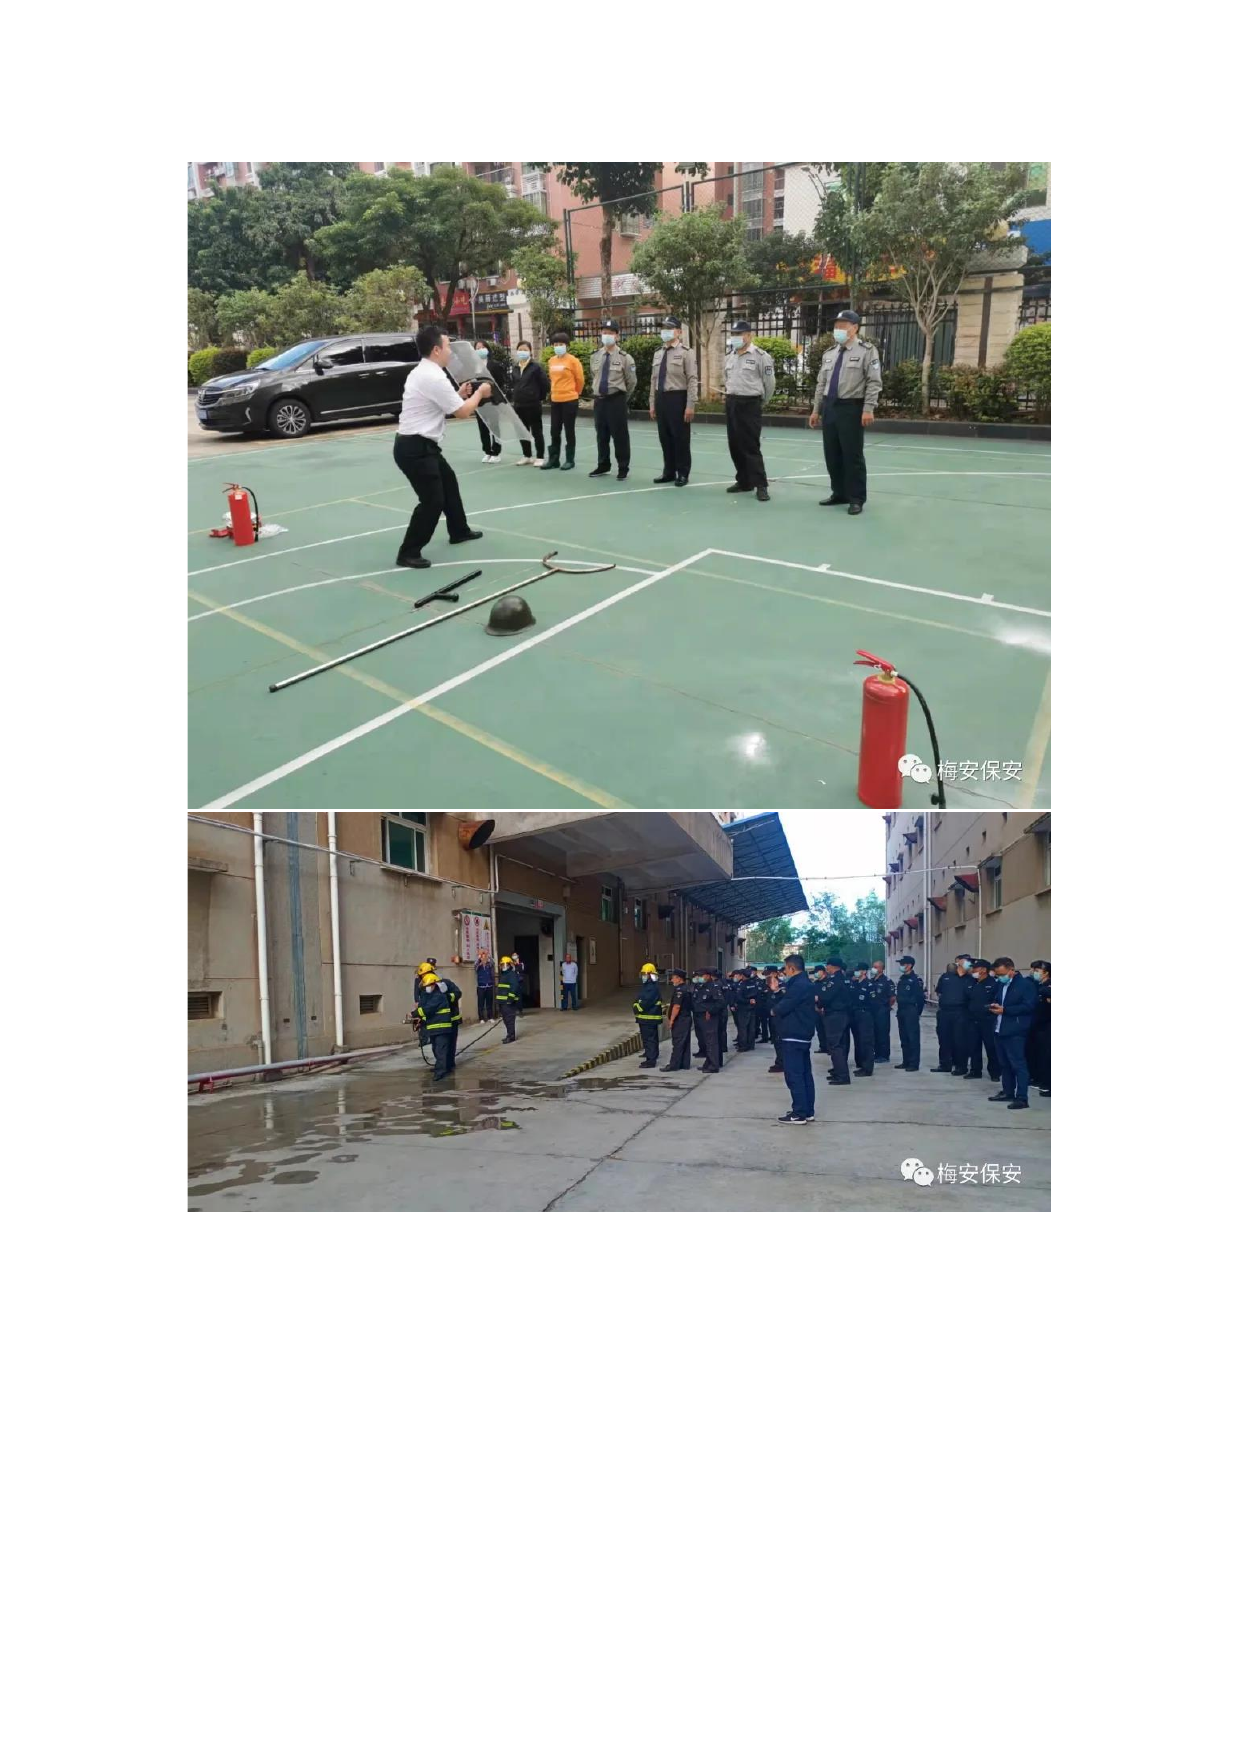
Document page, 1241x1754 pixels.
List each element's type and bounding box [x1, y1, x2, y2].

picture [187, 812, 1051, 1212]
picture [187, 162, 1051, 809]
